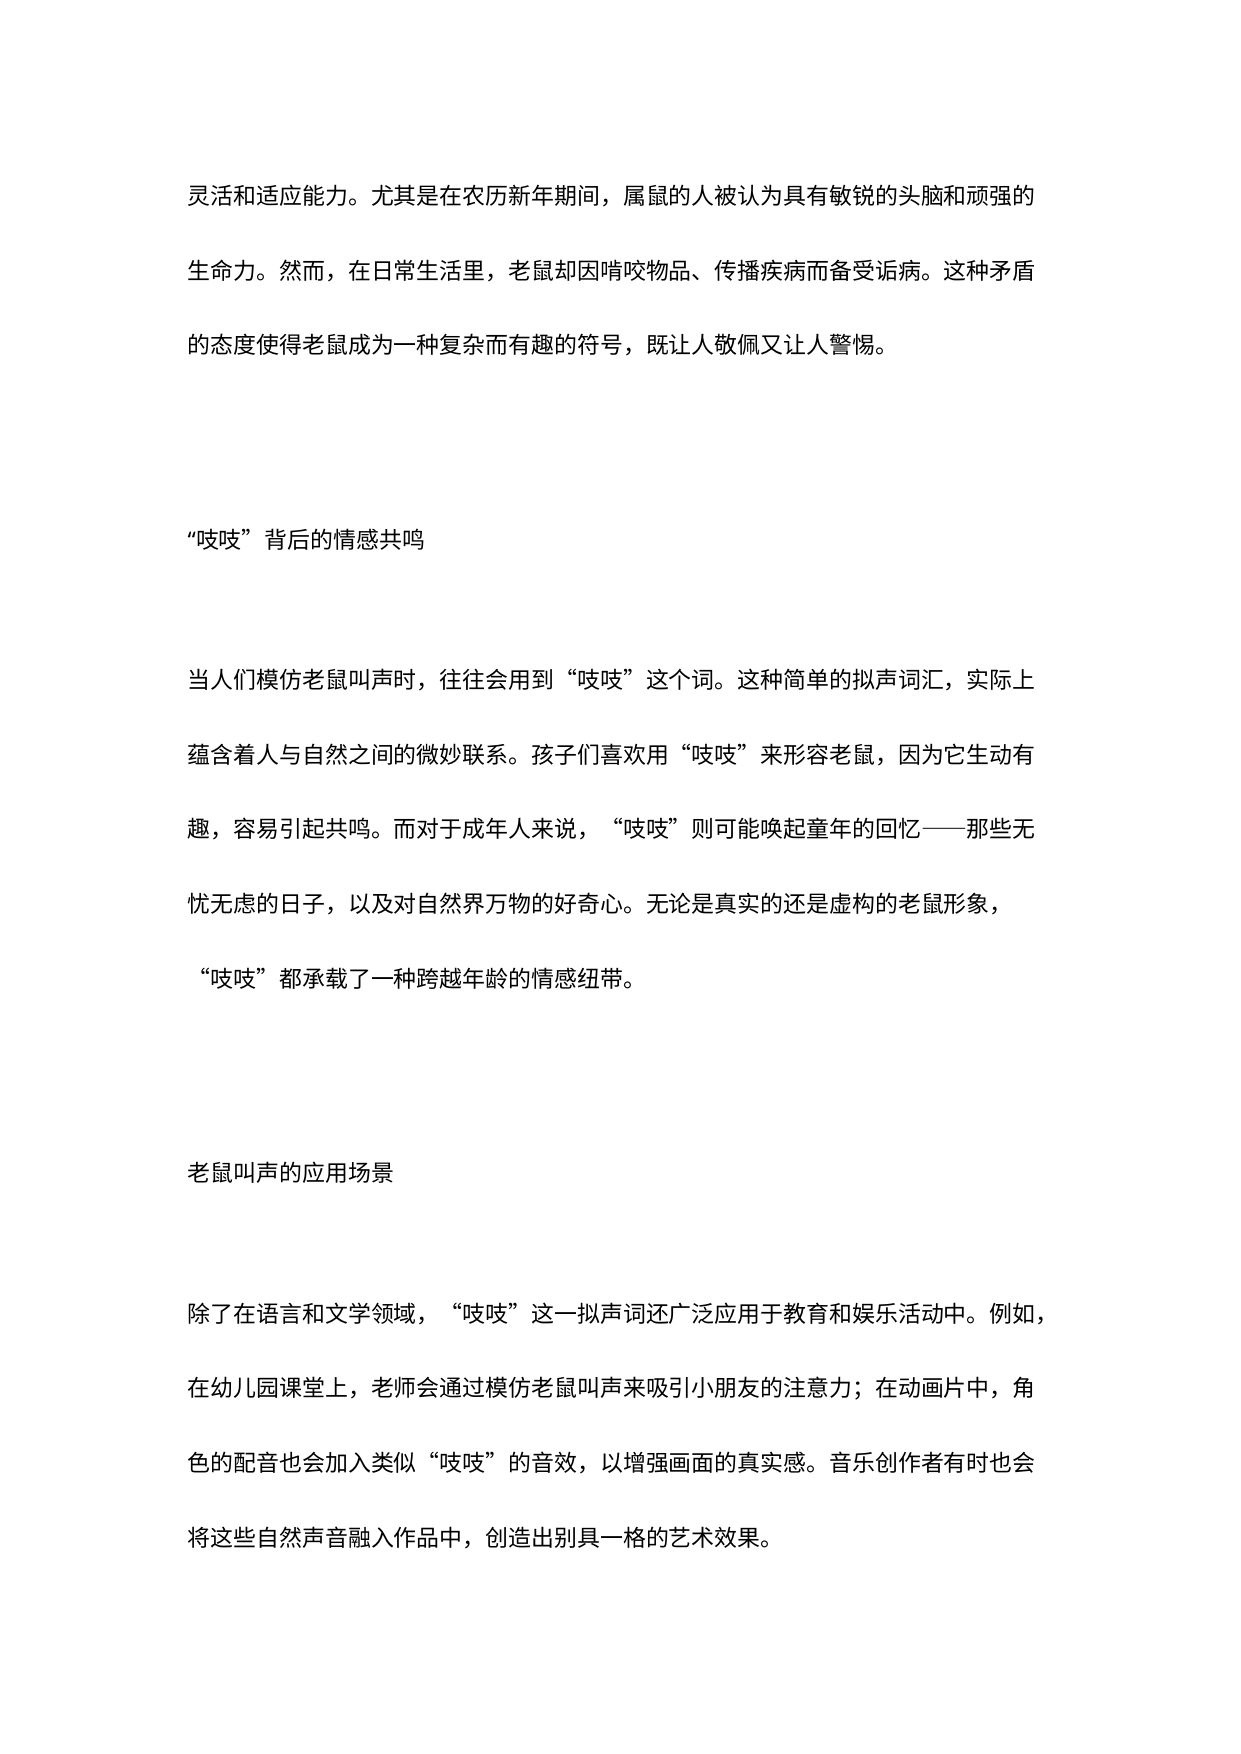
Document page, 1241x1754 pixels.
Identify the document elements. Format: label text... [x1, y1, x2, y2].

text 老鼠叫声的应用场景 [187, 1139, 1053, 1204]
text 除了在语言和文学领域，“吱吱”这一拟声词还广泛应用于教育和娱乐活动中。例如，在幼儿园课堂上，老师会通过模仿老鼠叫声来吸引小朋友的注意力；在动画片中，角色的配音也会加入类似“吱吱”的音效，以增强画面的真实感。音乐创作者有时也会将这些自然声音融入作品中，创造出别具一格的艺术效果。 [187, 1279, 1053, 1569]
text 当人们模仿老鼠叫声时，往往会用到“吱吱”这个词。这种简单的拟声词汇，实际上蕴含着人与自然之间的微妙联系。孩子们喜欢用“吱吱”来形容老鼠，因为它生动有趣，容易引起共鸣。而对于成年人来说，“吱吱”则可能唤起童年的回忆——那些无忧无虑的日子，以及对自然界万物的好奇心。无论是真实的还是虚构的老鼠形象，“吱吱”都承载了一种跨越年龄的情感纽带。 [187, 646, 1053, 1010]
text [187, 162, 1053, 376]
text “吱吱”背后的情感共鸣 [187, 506, 1053, 571]
